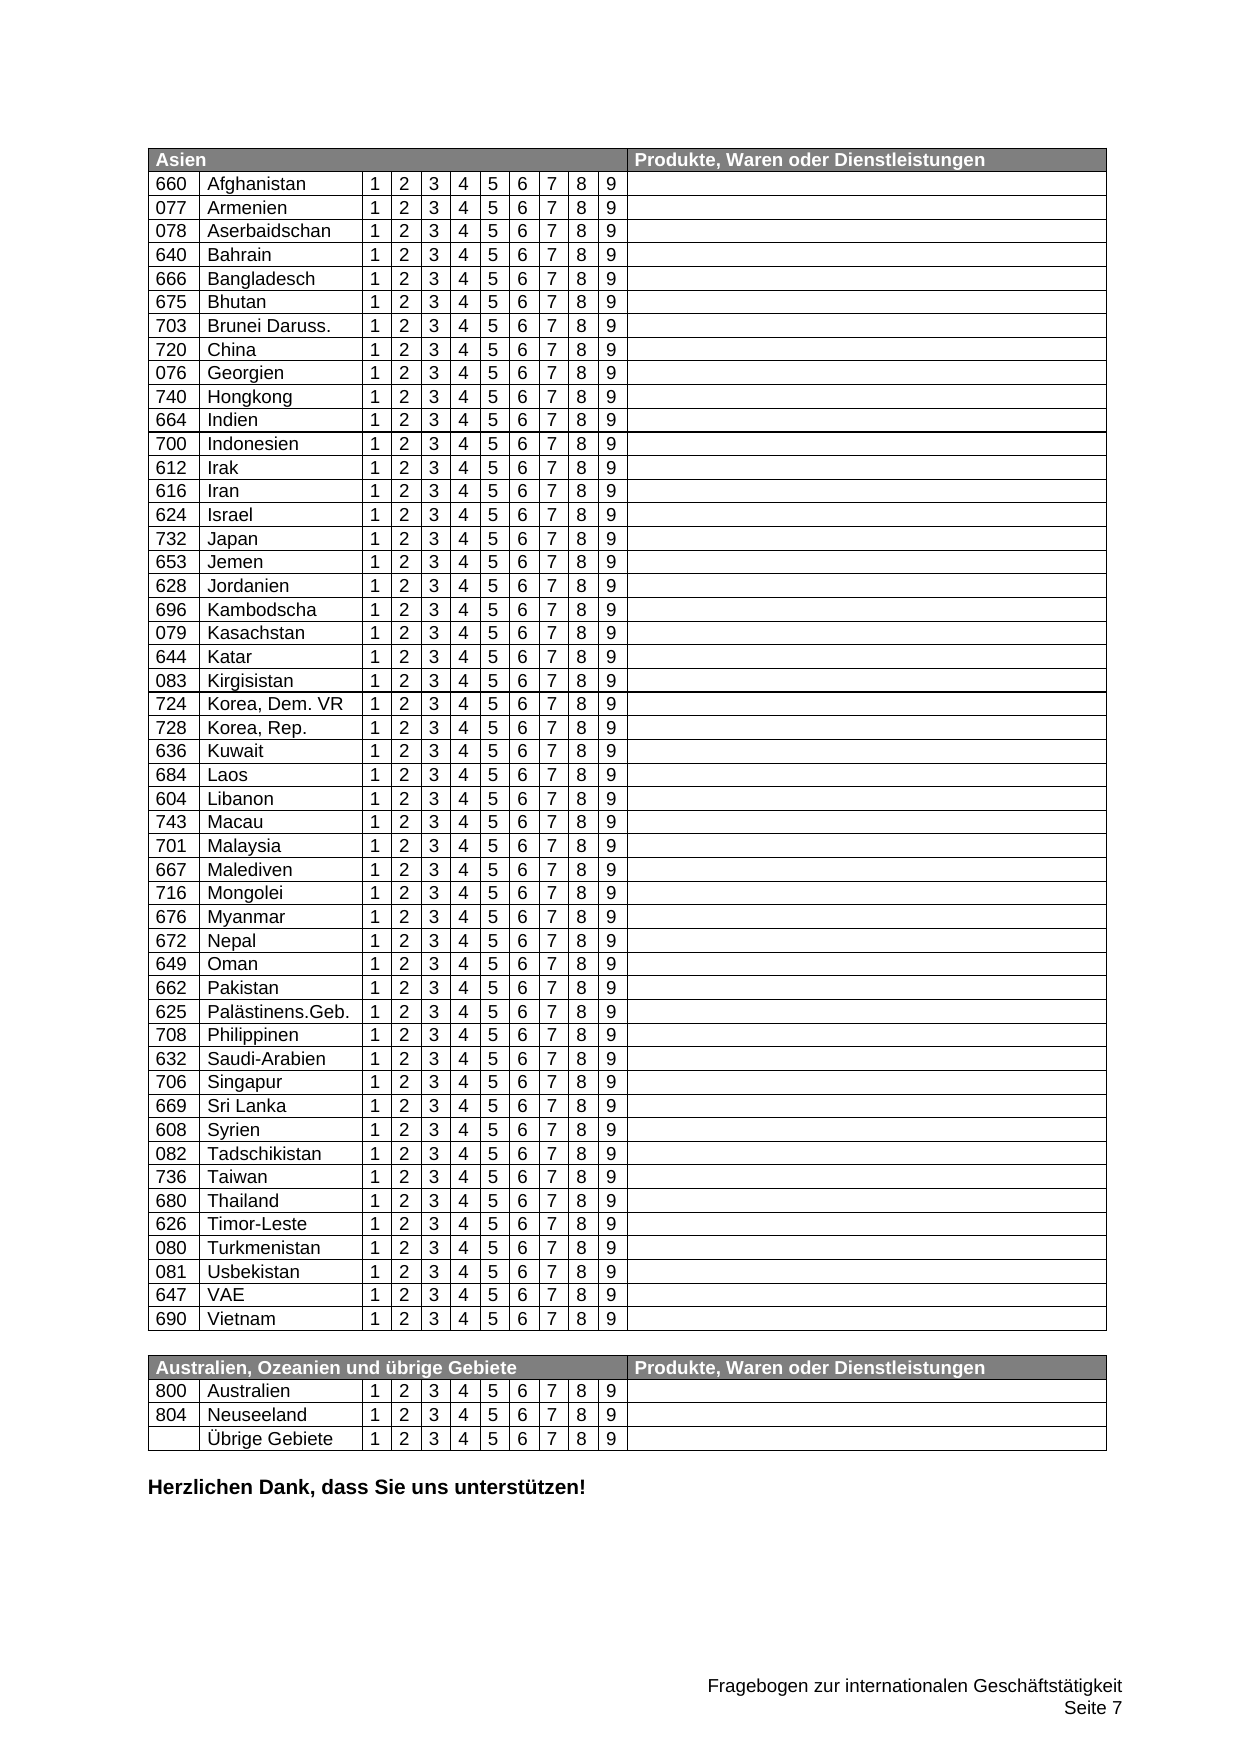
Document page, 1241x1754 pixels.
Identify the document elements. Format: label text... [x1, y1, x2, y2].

table_cell 4 [451, 409, 480, 431]
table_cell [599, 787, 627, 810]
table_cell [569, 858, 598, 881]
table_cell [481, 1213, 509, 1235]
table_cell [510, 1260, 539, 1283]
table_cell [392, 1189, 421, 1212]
table_cell [628, 456, 1106, 479]
table_cell Armenien [200, 196, 362, 218]
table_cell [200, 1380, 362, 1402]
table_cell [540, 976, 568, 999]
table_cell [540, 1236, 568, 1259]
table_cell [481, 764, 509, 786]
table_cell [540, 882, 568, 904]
table_cell 8 [569, 503, 598, 526]
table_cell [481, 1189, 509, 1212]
table_cell 4 [451, 291, 480, 313]
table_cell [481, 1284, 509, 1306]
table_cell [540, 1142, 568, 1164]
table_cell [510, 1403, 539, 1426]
table_cell 9 [599, 314, 627, 337]
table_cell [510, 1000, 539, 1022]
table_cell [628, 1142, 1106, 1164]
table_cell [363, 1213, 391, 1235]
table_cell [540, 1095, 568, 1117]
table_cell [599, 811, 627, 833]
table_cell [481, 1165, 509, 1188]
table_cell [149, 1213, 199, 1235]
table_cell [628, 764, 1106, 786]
table_cell 8 [569, 220, 598, 242]
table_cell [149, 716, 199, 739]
table_cell 1 [363, 480, 391, 502]
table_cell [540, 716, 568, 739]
table_cell China [200, 338, 362, 360]
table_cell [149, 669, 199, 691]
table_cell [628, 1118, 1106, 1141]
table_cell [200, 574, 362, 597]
table_cell 8 [569, 196, 598, 218]
table_cell 2 [392, 433, 421, 455]
table_cell 675 [149, 291, 199, 313]
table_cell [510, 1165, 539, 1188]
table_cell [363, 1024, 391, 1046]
table_cell 6 [510, 291, 539, 313]
table_cell 2 [392, 220, 421, 242]
table_cell [628, 267, 1106, 289]
table_cell 7 [540, 243, 568, 266]
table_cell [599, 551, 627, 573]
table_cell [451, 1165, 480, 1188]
table_cell 2 [392, 291, 421, 313]
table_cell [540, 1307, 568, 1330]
table_cell 4 [451, 527, 480, 549]
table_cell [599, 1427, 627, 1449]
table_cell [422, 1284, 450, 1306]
table_cell 8 [569, 456, 598, 479]
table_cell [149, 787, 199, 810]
table_cell 2 [392, 456, 421, 479]
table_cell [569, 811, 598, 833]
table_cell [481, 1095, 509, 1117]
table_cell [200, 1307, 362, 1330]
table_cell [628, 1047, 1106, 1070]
table_cell 8 [569, 338, 598, 360]
table_cell 1 [363, 527, 391, 549]
table_cell 6 [510, 527, 539, 549]
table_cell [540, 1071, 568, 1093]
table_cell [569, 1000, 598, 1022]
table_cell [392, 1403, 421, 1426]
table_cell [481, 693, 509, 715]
table_cell 8 [569, 243, 598, 266]
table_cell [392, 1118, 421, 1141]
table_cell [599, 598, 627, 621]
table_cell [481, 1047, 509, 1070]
table_cell 700 [149, 433, 199, 455]
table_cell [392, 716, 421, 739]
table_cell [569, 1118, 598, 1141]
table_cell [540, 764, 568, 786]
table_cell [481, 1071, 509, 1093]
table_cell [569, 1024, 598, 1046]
table_cell 4 [451, 243, 480, 266]
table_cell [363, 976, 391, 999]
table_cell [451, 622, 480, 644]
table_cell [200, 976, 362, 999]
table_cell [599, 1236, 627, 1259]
table_cell 8 [569, 385, 598, 408]
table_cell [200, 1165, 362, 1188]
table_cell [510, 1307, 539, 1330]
table_cell 3 [422, 551, 450, 573]
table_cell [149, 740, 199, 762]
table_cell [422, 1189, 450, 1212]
table_cell 6 [510, 385, 539, 408]
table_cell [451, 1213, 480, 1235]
table_cell 612 [149, 456, 199, 479]
table_cell 1 [363, 267, 391, 289]
table_cell 9 [599, 291, 627, 313]
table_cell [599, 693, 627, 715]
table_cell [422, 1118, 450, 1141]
table_cell 640 [149, 243, 199, 266]
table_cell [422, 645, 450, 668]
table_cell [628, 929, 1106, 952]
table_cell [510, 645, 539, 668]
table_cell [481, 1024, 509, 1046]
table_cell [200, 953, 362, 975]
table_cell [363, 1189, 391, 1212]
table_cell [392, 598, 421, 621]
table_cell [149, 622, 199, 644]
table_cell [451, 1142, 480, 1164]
table_cell 9 [599, 503, 627, 526]
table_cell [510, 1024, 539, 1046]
table_cell Bahrain [200, 243, 362, 266]
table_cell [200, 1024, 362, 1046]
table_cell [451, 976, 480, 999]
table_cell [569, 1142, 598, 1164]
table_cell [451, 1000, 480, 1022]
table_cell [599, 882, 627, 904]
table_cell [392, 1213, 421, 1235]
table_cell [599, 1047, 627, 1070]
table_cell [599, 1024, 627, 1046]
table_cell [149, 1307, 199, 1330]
table_cell 6 [510, 220, 539, 242]
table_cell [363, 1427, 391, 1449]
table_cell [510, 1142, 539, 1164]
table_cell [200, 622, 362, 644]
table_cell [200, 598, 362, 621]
table_cell 3 [422, 243, 450, 266]
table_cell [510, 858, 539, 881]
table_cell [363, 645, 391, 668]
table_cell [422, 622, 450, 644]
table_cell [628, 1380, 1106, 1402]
table_cell 5 [481, 172, 509, 195]
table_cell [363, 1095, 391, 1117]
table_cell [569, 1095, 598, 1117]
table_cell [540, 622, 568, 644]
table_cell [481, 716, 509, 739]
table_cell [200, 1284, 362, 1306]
table_cell Indonesien [200, 433, 362, 455]
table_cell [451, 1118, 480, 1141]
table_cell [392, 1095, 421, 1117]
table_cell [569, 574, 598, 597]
table_cell [628, 196, 1106, 218]
table_cell 2 [392, 267, 421, 289]
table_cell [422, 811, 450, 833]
table_cell 7 [540, 385, 568, 408]
table_cell 6 [510, 338, 539, 360]
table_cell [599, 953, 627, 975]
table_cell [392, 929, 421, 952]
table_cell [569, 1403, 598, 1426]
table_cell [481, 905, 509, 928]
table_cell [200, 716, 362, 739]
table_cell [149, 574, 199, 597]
table_cell 1 [363, 551, 391, 573]
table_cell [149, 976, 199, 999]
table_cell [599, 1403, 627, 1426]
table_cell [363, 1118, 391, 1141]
table_cell 6 [510, 456, 539, 479]
table_cell 5 [481, 385, 509, 408]
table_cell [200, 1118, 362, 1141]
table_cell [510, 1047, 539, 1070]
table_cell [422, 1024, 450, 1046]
table_cell Irak [200, 456, 362, 479]
table_cell 9 [599, 456, 627, 479]
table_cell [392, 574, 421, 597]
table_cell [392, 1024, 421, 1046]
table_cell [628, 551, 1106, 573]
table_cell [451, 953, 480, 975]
table_cell Aserbaidschan [200, 220, 362, 242]
table_cell 3 [422, 220, 450, 242]
table_cell 3 [422, 503, 450, 526]
table_cell 5 [481, 267, 509, 289]
table_cell 2 [392, 385, 421, 408]
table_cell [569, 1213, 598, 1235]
table_cell 7 [540, 291, 568, 313]
table_cell [628, 385, 1106, 408]
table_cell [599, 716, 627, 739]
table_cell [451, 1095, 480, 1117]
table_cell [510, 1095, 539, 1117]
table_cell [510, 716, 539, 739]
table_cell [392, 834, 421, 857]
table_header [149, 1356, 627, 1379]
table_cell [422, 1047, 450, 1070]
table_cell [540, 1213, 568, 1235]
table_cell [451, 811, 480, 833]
table_cell 5 [481, 433, 509, 455]
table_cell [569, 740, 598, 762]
table_cell 7 [540, 220, 568, 242]
table_cell 1 [363, 503, 391, 526]
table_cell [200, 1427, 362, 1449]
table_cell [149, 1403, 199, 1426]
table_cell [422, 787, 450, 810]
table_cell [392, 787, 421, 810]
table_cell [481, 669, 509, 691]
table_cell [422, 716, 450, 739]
table_cell 6 [510, 480, 539, 502]
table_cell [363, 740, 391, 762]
table_cell [628, 361, 1106, 384]
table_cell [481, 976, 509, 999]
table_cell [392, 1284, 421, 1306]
table_cell 616 [149, 480, 199, 502]
table_cell [628, 409, 1106, 431]
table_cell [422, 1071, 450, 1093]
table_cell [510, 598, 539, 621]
table_cell 1 [363, 409, 391, 431]
table_cell [628, 314, 1106, 337]
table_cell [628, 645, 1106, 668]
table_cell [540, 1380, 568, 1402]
table_cell 5 [481, 196, 509, 218]
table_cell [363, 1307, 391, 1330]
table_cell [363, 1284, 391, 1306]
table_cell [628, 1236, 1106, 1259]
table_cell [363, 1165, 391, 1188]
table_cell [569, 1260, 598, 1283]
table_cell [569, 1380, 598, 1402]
table_cell 1 [363, 361, 391, 384]
table_cell Brunei Daruss. [200, 314, 362, 337]
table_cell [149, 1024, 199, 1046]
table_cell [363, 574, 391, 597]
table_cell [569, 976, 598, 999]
table_cell 3 [422, 433, 450, 455]
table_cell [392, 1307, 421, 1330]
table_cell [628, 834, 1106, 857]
table_cell 4 [451, 433, 480, 455]
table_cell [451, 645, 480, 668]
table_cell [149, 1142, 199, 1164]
table_cell 5 [481, 480, 509, 502]
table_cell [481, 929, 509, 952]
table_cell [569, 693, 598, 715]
table_cell 8 [569, 409, 598, 431]
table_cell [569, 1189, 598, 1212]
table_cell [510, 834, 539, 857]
table_cell 1 [363, 243, 391, 266]
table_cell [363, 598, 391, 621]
table_cell 9 [599, 267, 627, 289]
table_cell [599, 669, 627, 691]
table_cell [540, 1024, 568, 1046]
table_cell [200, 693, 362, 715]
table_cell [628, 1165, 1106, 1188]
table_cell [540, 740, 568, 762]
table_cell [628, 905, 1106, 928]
table_cell 3 [422, 338, 450, 360]
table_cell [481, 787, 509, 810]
table_cell 5 [481, 291, 509, 313]
table_cell 5 [481, 527, 509, 549]
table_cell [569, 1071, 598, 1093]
table_cell 4 [451, 267, 480, 289]
table_cell 5 [481, 220, 509, 242]
table_cell Jemen [200, 551, 362, 573]
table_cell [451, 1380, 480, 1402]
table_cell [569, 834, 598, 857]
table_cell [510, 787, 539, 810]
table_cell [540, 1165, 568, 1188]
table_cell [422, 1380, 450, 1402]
table_cell 8 [569, 527, 598, 549]
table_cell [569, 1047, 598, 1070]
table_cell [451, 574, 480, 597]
table_cell 740 [149, 385, 199, 408]
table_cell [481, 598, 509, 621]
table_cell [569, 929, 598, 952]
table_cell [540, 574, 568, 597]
table_cell 9 [599, 433, 627, 455]
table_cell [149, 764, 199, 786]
table_cell 6 [510, 503, 539, 526]
table_cell 5 [481, 314, 509, 337]
table_cell 6 [510, 196, 539, 218]
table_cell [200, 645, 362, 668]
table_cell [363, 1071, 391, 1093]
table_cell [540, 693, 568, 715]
table_cell 5 [481, 361, 509, 384]
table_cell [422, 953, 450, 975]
table_cell 3 [422, 361, 450, 384]
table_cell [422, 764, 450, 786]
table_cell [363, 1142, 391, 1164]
table_cell Bhutan [200, 291, 362, 313]
table_cell Hongkong [200, 385, 362, 408]
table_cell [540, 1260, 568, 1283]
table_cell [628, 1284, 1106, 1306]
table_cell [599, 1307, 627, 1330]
table_cell 3 [422, 196, 450, 218]
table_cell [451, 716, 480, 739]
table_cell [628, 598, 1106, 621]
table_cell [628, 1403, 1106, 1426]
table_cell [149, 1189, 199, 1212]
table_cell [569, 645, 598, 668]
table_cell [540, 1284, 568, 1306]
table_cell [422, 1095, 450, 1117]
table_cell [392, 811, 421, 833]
table_cell 664 [149, 409, 199, 431]
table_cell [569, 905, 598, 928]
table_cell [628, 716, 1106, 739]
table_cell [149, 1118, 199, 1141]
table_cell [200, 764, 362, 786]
table_cell 9 [599, 243, 627, 266]
table_cell [628, 243, 1106, 266]
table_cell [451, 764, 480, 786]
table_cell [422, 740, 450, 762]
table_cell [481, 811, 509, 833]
table_cell 5 [481, 243, 509, 266]
table_cell 7 [540, 267, 568, 289]
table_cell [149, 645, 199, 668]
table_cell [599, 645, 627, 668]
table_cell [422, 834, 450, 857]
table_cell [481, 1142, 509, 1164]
table_cell 4 [451, 314, 480, 337]
table_cell [628, 338, 1106, 360]
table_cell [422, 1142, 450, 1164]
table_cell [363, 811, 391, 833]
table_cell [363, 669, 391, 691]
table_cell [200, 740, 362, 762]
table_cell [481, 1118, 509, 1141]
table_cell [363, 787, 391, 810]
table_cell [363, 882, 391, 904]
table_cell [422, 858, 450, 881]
table_cell 7 [540, 314, 568, 337]
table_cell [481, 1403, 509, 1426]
table_cell 077 [149, 196, 199, 218]
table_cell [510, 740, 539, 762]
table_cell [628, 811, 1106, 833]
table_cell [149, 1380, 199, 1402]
table_cell 1 [363, 220, 391, 242]
table_cell 7 [540, 456, 568, 479]
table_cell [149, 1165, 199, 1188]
table_cell 1 [363, 314, 391, 337]
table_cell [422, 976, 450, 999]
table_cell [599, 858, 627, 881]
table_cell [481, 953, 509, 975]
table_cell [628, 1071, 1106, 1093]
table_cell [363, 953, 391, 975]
table_cell 2 [392, 338, 421, 360]
table_cell 8 [569, 267, 598, 289]
table_cell 7 [540, 503, 568, 526]
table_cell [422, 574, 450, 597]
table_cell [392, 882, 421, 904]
table_cell 6 [510, 361, 539, 384]
table_cell 703 [149, 314, 199, 337]
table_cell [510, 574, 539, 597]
table_cell 2 [392, 196, 421, 218]
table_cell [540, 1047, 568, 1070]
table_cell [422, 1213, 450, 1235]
table_cell 7 [540, 480, 568, 502]
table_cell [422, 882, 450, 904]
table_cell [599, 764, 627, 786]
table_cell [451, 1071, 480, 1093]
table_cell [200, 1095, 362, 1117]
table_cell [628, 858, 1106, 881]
table_cell 6 [510, 172, 539, 195]
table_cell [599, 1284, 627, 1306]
table_cell 078 [149, 220, 199, 242]
table_cell 1 [363, 385, 391, 408]
table_cell 4 [451, 361, 480, 384]
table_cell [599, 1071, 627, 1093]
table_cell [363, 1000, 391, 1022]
table_cell Japan [200, 527, 362, 549]
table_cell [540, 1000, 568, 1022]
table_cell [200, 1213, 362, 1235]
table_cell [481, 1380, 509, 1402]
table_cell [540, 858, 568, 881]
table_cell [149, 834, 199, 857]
table_cell 7 [540, 172, 568, 195]
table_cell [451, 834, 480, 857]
table_cell 9 [599, 409, 627, 431]
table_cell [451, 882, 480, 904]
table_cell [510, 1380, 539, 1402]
table_cell 6 [510, 267, 539, 289]
table_cell Iran [200, 480, 362, 502]
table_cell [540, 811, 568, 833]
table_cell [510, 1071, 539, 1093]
table_cell 2 [392, 314, 421, 337]
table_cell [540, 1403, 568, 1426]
table_cell 9 [599, 480, 627, 502]
table_cell 9 [599, 361, 627, 384]
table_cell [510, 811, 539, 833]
table_cell 1 [363, 456, 391, 479]
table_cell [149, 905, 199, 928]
table_cell 1 [363, 196, 391, 218]
table_cell 7 [540, 338, 568, 360]
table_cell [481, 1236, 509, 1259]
table_cell 5 [481, 338, 509, 360]
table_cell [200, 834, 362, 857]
table_cell 4 [451, 196, 480, 218]
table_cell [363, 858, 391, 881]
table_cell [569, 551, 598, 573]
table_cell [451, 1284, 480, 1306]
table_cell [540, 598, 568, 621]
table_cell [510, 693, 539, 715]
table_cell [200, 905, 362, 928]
table_cell 9 [599, 220, 627, 242]
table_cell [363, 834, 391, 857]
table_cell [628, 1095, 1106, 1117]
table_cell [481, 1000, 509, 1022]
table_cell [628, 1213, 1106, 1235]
table_cell 4 [451, 456, 480, 479]
table_cell [628, 172, 1106, 195]
table_cell 6 [510, 314, 539, 337]
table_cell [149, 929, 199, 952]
table_cell 2 [392, 503, 421, 526]
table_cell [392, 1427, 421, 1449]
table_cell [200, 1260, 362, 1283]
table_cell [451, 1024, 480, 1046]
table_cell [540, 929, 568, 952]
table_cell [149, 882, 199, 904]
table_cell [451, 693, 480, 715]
table_cell [628, 291, 1106, 313]
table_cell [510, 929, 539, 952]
table_cell 6 [510, 243, 539, 266]
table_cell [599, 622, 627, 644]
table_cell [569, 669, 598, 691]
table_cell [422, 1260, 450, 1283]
table_cell 7 [540, 196, 568, 218]
table_cell 732 [149, 527, 199, 549]
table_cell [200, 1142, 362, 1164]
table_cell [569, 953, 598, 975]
table_cell 624 [149, 503, 199, 526]
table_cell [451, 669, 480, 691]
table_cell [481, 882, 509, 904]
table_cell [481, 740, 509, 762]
table_cell 3 [422, 172, 450, 195]
table_cell 2 [392, 172, 421, 195]
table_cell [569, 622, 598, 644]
table_cell 8 [569, 480, 598, 502]
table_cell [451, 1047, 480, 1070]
table_cell 1 [363, 172, 391, 195]
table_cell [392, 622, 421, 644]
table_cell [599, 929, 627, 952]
table_cell 5 [481, 503, 509, 526]
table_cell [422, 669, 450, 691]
table_cell 4 [451, 551, 480, 573]
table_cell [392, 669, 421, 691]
table_cell 5 [481, 409, 509, 431]
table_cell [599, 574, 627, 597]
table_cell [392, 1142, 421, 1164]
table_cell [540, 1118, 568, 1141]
table_header Produkte, Waren oder Dienstleistungen [628, 149, 1106, 171]
table_cell [628, 480, 1106, 502]
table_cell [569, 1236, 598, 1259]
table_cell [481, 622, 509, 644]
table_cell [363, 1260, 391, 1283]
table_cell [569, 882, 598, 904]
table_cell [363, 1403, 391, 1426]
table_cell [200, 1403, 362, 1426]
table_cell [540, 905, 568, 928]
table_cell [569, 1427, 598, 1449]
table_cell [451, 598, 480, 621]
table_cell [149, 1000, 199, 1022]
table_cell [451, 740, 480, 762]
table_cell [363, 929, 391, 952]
table_cell 666 [149, 267, 199, 289]
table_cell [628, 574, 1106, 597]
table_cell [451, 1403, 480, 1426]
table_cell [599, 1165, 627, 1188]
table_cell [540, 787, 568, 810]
table_cell 1 [363, 291, 391, 313]
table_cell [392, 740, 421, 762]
table_cell 8 [569, 361, 598, 384]
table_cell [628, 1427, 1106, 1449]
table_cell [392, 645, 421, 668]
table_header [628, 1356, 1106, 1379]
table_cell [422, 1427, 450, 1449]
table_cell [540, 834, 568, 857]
table_cell 7 [540, 361, 568, 384]
table_cell 3 [422, 456, 450, 479]
table_header Asien [149, 149, 627, 171]
table_cell 7 [540, 409, 568, 431]
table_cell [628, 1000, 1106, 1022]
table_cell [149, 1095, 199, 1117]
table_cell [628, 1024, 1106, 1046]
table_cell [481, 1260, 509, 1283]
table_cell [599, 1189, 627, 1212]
table_cell 8 [569, 433, 598, 455]
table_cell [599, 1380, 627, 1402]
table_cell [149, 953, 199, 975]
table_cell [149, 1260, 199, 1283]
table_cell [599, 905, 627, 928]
table_cell 9 [599, 527, 627, 549]
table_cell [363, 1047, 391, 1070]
table_cell 8 [569, 314, 598, 337]
table_cell 5 [481, 456, 509, 479]
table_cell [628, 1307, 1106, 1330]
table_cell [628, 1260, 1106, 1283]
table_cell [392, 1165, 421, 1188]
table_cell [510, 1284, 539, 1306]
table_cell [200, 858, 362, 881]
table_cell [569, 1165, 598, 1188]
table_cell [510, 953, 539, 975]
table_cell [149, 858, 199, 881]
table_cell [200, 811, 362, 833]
table_cell 9 [599, 196, 627, 218]
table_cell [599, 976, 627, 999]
table_cell Afghanistan [200, 172, 362, 195]
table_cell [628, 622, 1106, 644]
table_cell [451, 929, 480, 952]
table_cell 2 [392, 551, 421, 573]
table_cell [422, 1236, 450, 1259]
table_cell 4 [451, 172, 480, 195]
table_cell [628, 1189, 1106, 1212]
table_cell 3 [422, 267, 450, 289]
table_cell 9 [599, 172, 627, 195]
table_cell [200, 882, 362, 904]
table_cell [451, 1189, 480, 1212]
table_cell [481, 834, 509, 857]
table_cell 2 [392, 243, 421, 266]
table_cell 7 [540, 527, 568, 549]
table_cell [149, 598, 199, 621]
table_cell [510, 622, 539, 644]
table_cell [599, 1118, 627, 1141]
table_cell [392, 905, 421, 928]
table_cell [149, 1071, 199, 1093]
table_cell 5 [481, 551, 509, 573]
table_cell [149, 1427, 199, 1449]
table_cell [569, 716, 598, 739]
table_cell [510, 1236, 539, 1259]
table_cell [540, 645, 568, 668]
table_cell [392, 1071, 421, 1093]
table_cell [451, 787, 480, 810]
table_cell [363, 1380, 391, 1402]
table_cell 4 [451, 220, 480, 242]
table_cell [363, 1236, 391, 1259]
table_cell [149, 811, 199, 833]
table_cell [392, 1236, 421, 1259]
table_cell 3 [422, 527, 450, 549]
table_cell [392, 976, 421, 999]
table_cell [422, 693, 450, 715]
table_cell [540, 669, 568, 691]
table_cell 7 [540, 433, 568, 455]
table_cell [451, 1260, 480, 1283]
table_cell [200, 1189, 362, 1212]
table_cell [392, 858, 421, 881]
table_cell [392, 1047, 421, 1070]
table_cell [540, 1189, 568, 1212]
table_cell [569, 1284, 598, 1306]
table_cell 3 [422, 314, 450, 337]
table_cell 6 [510, 551, 539, 573]
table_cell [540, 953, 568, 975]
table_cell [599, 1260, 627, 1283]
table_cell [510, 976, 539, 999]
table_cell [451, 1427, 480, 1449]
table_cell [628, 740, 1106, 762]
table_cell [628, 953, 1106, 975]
table_cell 720 [149, 338, 199, 360]
table_cell 660 [149, 172, 199, 195]
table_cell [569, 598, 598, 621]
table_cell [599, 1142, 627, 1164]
table_cell 1 [363, 338, 391, 360]
table_cell 1 [363, 433, 391, 455]
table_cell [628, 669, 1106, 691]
table_cell Indien [200, 409, 362, 431]
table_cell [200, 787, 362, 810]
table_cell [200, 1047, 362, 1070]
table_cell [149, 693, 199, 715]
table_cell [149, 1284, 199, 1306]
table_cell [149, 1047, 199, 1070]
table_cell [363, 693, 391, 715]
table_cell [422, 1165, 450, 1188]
table_cell 9 [599, 385, 627, 408]
table_cell 4 [451, 338, 480, 360]
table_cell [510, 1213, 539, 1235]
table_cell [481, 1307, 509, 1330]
table_cell Israel [200, 503, 362, 526]
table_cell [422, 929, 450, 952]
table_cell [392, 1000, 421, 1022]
table_cell 4 [451, 385, 480, 408]
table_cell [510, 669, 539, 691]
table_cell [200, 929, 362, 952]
table_cell Bangladesch [200, 267, 362, 289]
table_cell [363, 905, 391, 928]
table_cell [628, 220, 1106, 242]
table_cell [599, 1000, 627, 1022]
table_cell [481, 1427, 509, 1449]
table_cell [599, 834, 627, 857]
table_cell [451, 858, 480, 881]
table_cell [628, 503, 1106, 526]
table_cell 4 [451, 503, 480, 526]
table_cell 3 [422, 291, 450, 313]
table_cell 8 [569, 291, 598, 313]
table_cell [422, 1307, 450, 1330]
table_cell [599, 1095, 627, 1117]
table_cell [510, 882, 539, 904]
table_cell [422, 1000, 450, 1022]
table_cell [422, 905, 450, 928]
table_cell 6 [510, 433, 539, 455]
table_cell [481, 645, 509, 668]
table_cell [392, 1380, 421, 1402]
table_cell 2 [392, 361, 421, 384]
table_cell 653 [149, 551, 199, 573]
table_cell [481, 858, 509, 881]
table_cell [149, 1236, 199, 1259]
table_cell 2 [392, 480, 421, 502]
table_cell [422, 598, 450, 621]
table_cell 8 [569, 172, 598, 195]
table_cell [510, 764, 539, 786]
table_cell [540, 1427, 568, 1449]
table_cell [628, 433, 1106, 455]
table_cell 3 [422, 480, 450, 502]
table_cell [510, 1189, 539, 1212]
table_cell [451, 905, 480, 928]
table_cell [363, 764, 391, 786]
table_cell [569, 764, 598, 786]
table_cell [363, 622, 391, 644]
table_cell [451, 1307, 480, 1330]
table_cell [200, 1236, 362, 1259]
table_cell Georgien [200, 361, 362, 384]
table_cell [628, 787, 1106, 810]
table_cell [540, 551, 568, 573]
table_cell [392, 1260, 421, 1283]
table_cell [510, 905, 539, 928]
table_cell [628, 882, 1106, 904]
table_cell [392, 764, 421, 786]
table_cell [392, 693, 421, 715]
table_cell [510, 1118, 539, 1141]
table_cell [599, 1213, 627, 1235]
table_cell 076 [149, 361, 199, 384]
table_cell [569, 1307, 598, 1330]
table_cell [628, 527, 1106, 549]
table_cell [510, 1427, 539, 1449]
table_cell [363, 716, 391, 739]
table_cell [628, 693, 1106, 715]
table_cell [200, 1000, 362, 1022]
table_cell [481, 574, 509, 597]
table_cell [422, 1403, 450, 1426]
text Herzlichen Dank, dass Sie uns unterstützen! [148, 1474, 1093, 1498]
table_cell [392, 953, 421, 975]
table_cell 3 [422, 409, 450, 431]
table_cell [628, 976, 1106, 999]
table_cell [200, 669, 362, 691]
table_cell 3 [422, 385, 450, 408]
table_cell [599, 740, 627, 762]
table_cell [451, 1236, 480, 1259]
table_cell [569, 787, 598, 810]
table_cell 2 [392, 527, 421, 549]
table_cell 2 [392, 409, 421, 431]
table_cell 6 [510, 409, 539, 431]
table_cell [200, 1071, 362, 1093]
table_cell 4 [451, 480, 480, 502]
table_cell 9 [599, 338, 627, 360]
